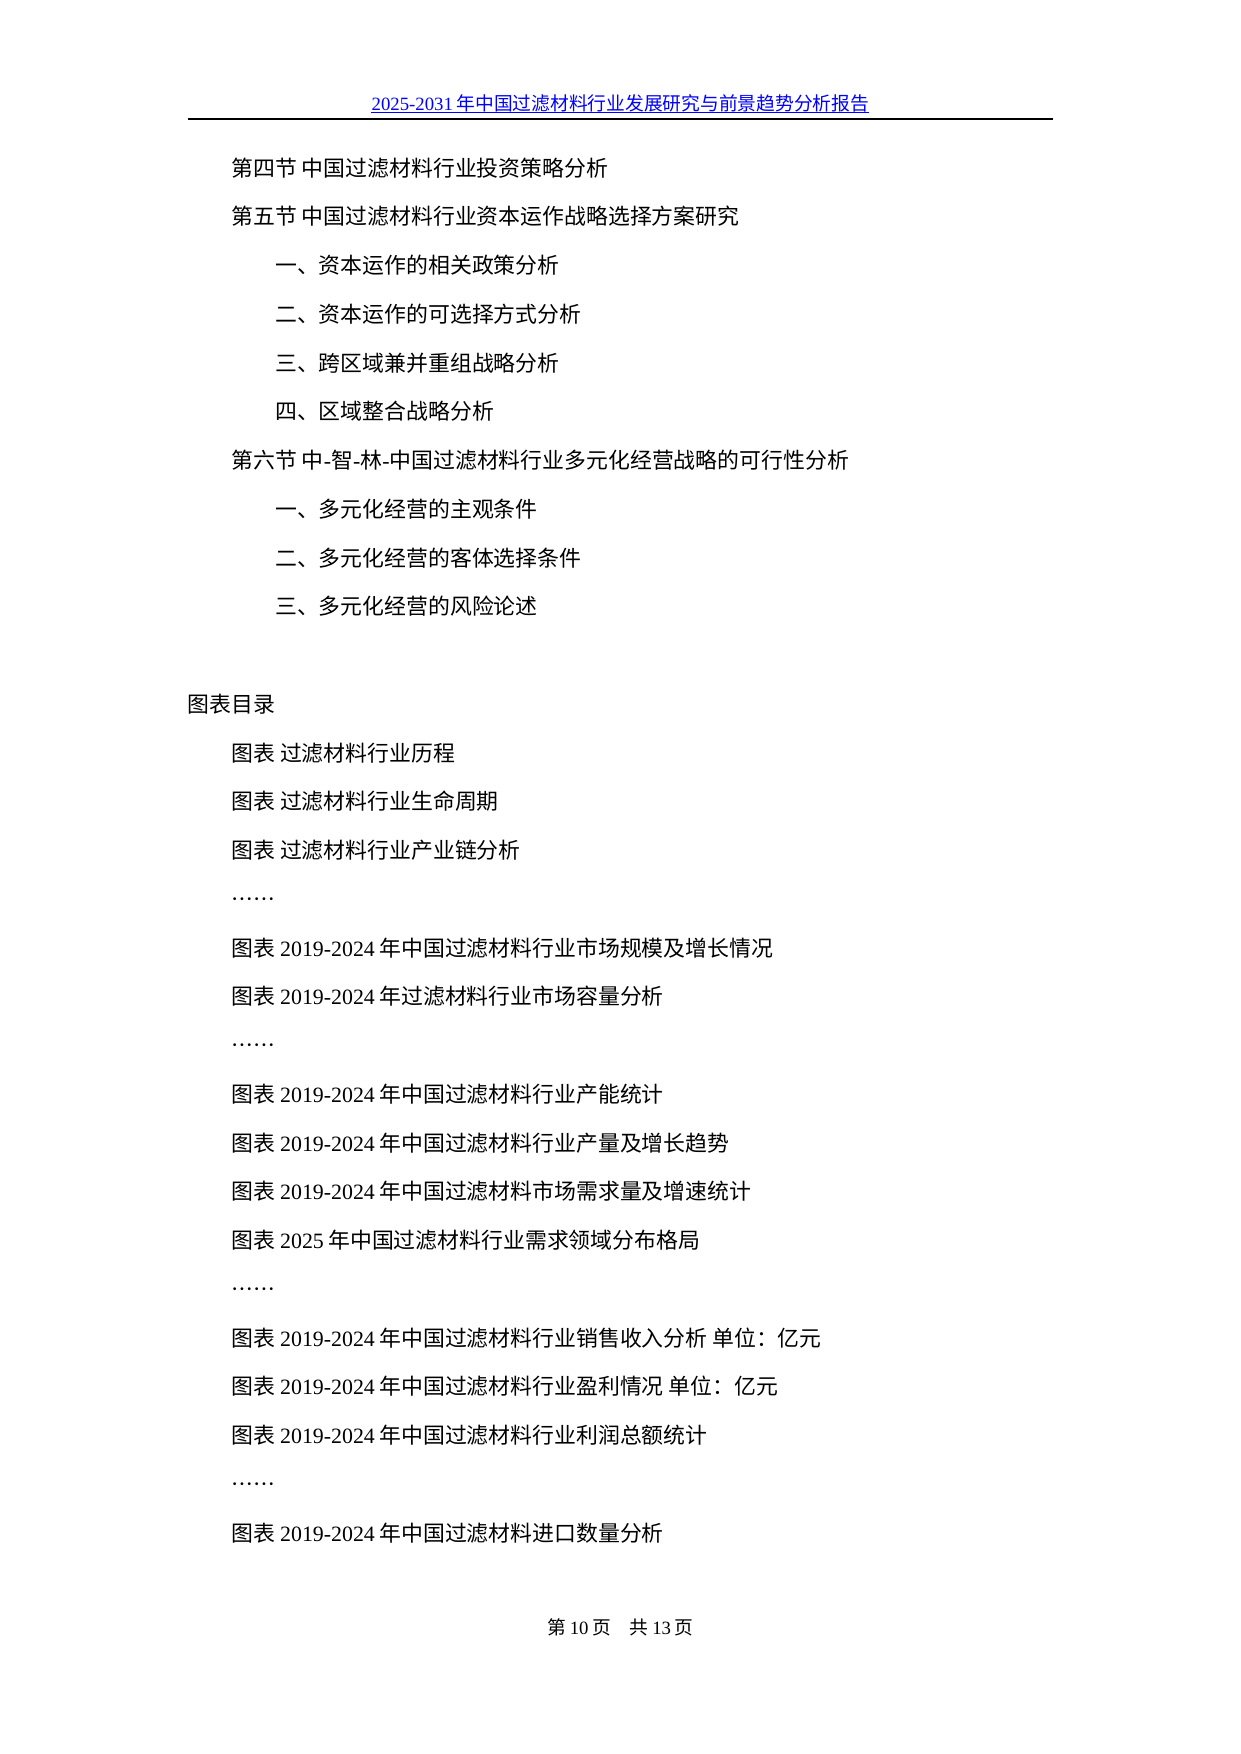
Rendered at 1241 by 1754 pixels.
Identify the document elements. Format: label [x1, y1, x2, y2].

text [187, 150, 1053, 1548]
